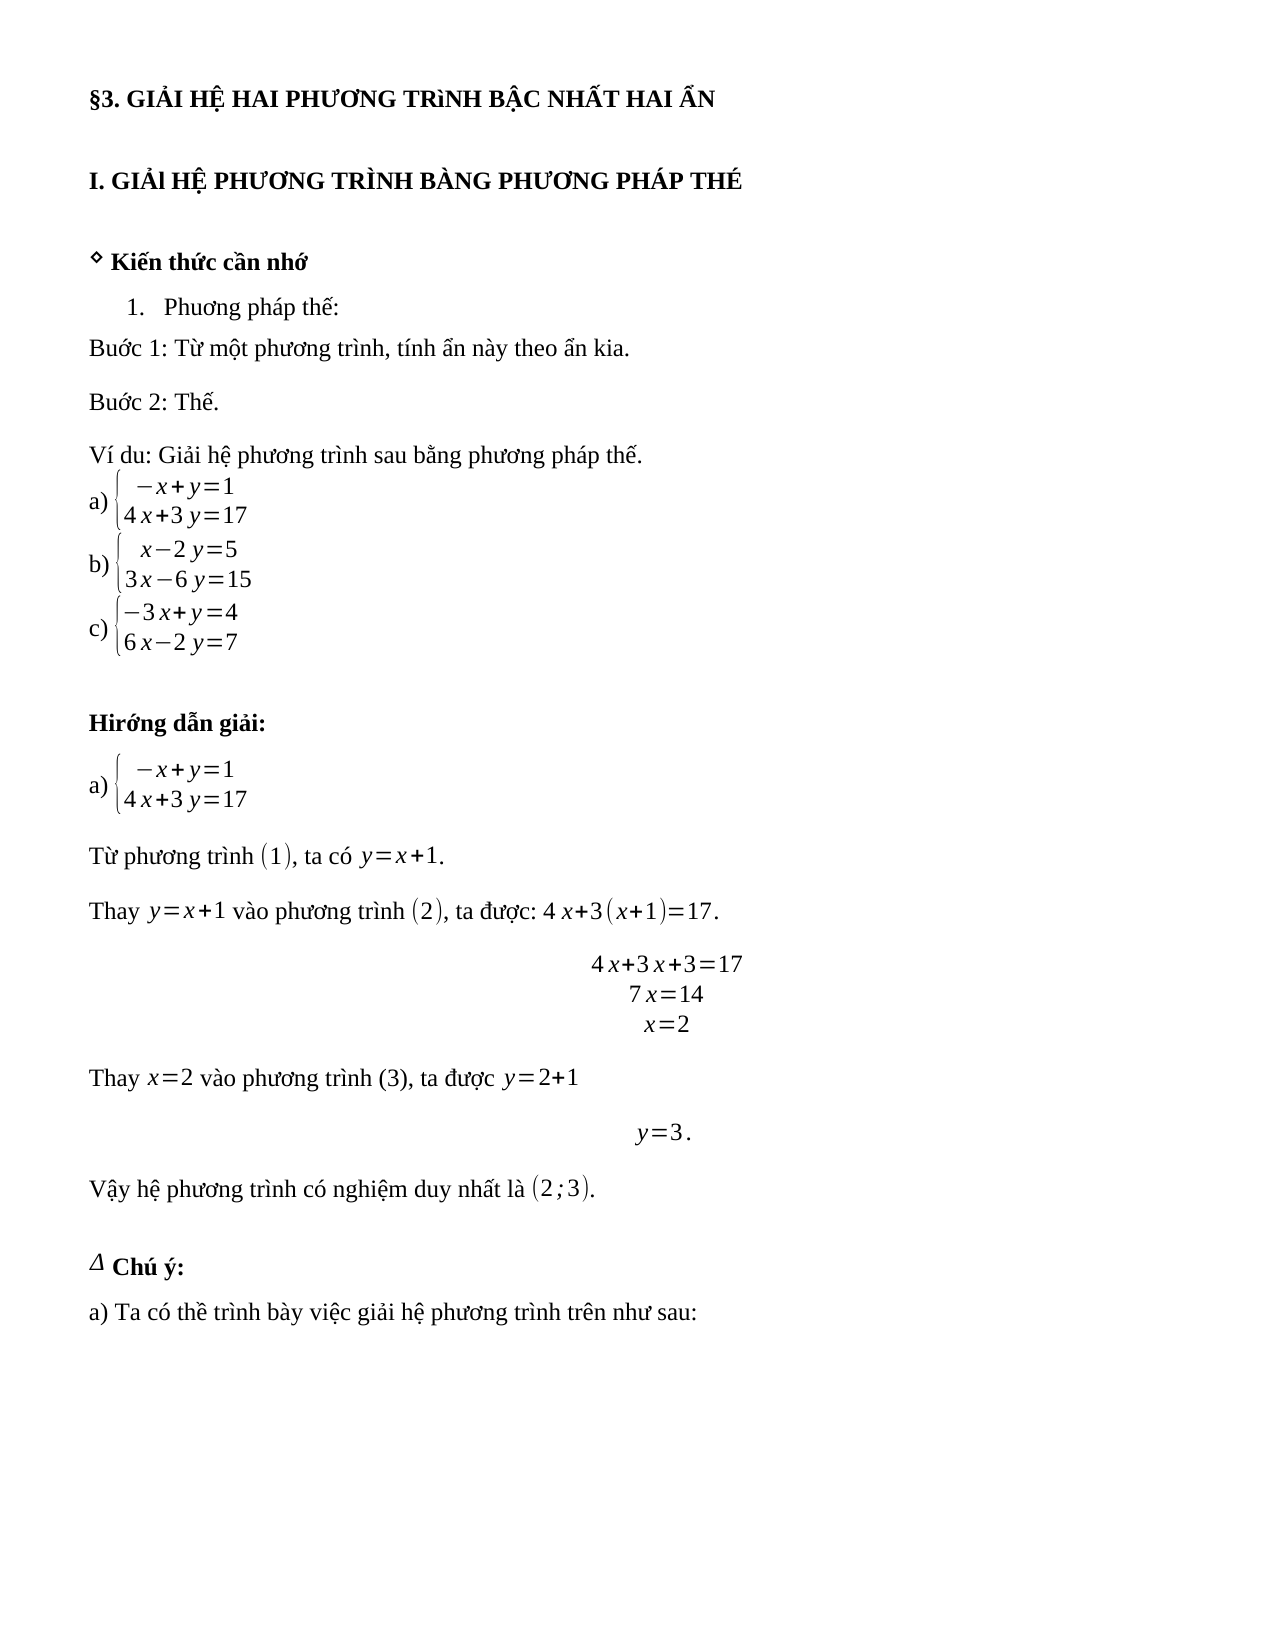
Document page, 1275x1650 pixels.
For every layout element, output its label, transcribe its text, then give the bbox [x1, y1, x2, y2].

text Buớc 1: Từ một phương trình, tính ẩn này theo ẩn kia. [89, 333, 1244, 362]
text Buớc 2: Thế. [89, 387, 1244, 415]
text Thay vào phương trình , ta được: . [89, 896, 1244, 926]
text Chú ý: [89, 1241, 1244, 1284]
text Ví du: Giải hệ phương trình sau bằng phương pháp thế. a) b) c) [89, 440, 1244, 659]
text Từ phương trình , ta có . [89, 841, 1244, 871]
text Kiến thức cần nhớ [89, 235, 1244, 279]
text Hirớng dẫn giải: [89, 696, 1244, 740]
text Thay vào phương trình (3), ta được [89, 1063, 1244, 1092]
text a) [89, 753, 1244, 816]
list Phuơng pháp thế: [126, 292, 1244, 320]
text I. GIẢl HỆ PHƯƠNG TRÌNH BÀNG PHƯƠNG PHÁP THÉ [89, 154, 1244, 198]
text Vậy hệ phương trình có nghiệm duy nhất là . [89, 1173, 1244, 1203]
text a) Ta có thề trình bày việc giải hệ phương trình trên như sau: [89, 1297, 1244, 1326]
text §3. GIẢI HỆ HAI PHƯƠNG TRìNH BẬC NHẤT HAI ẨN [89, 73, 1244, 117]
